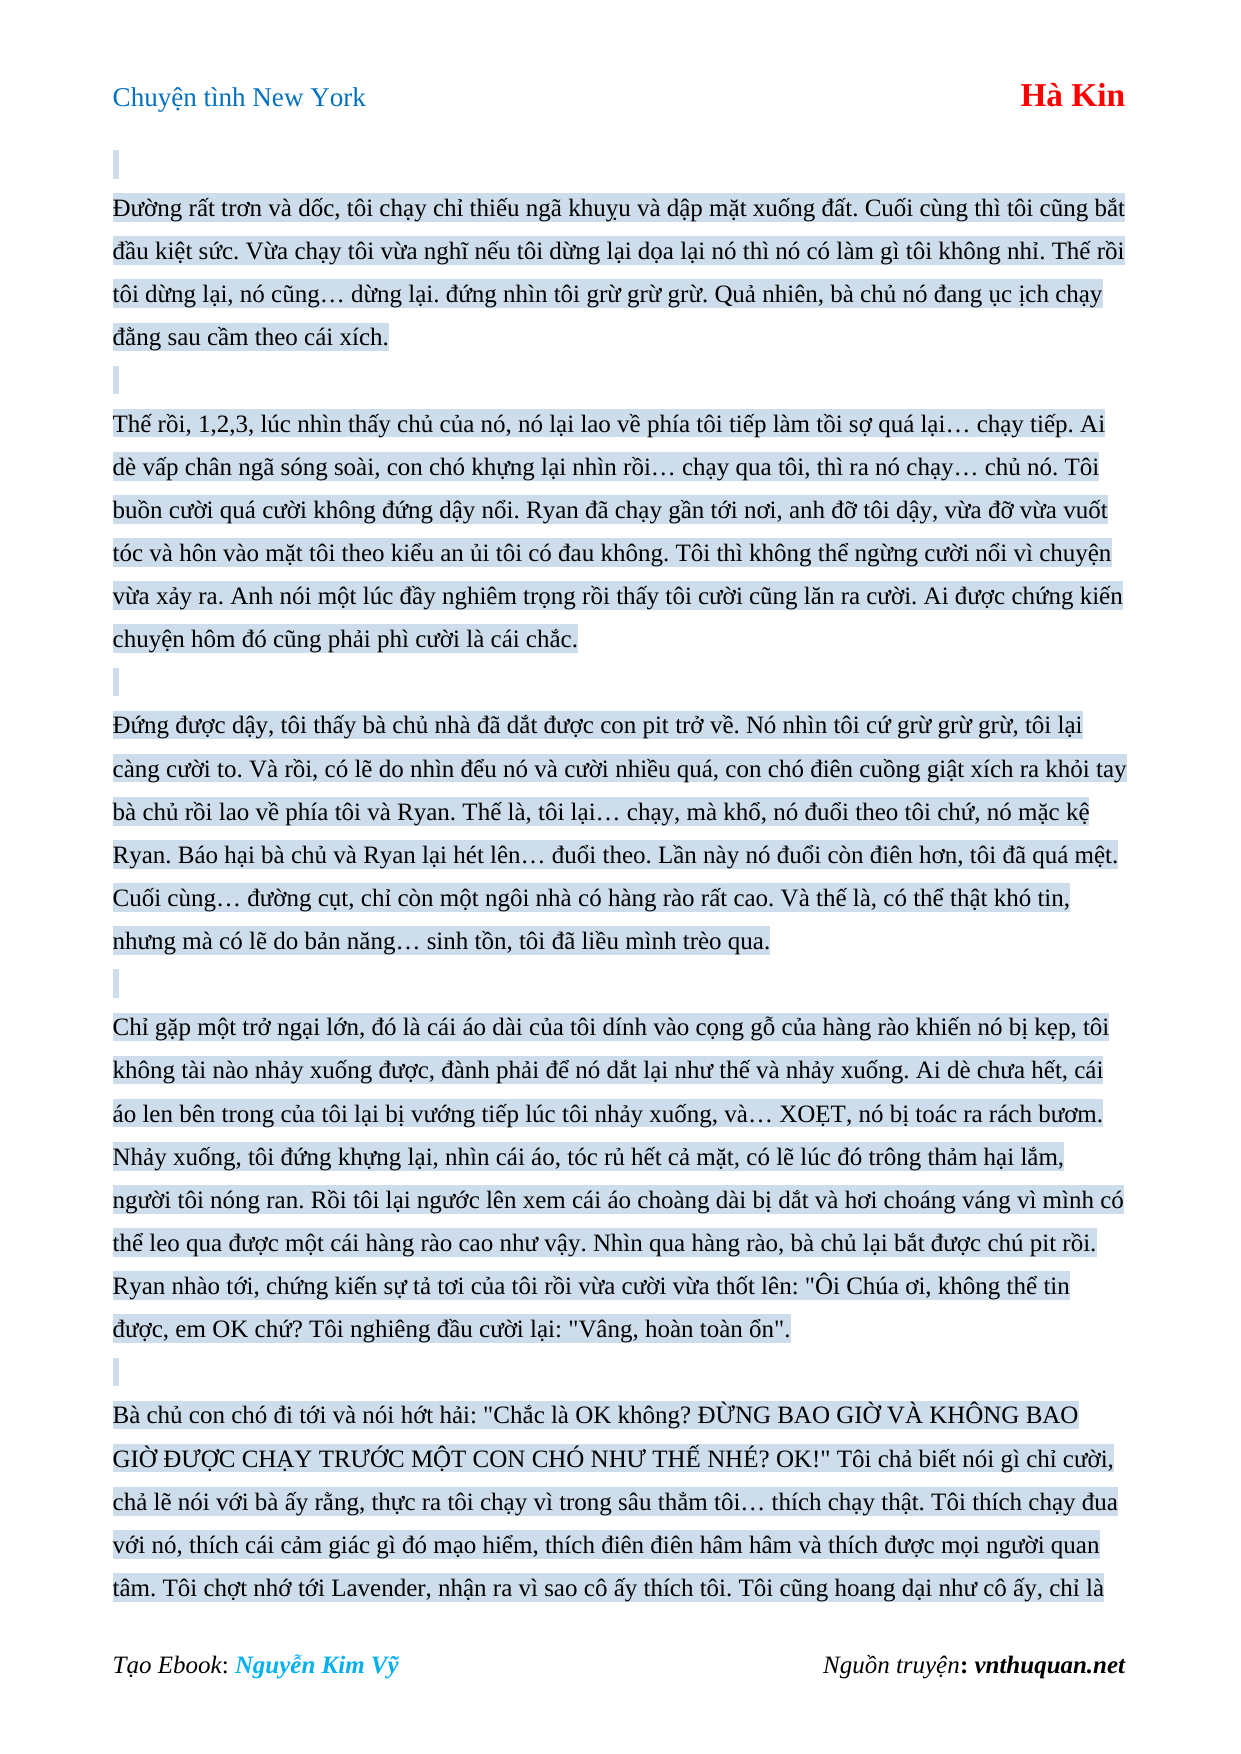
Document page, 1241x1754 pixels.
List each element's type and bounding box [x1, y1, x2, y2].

text [112, 150, 1128, 1602]
